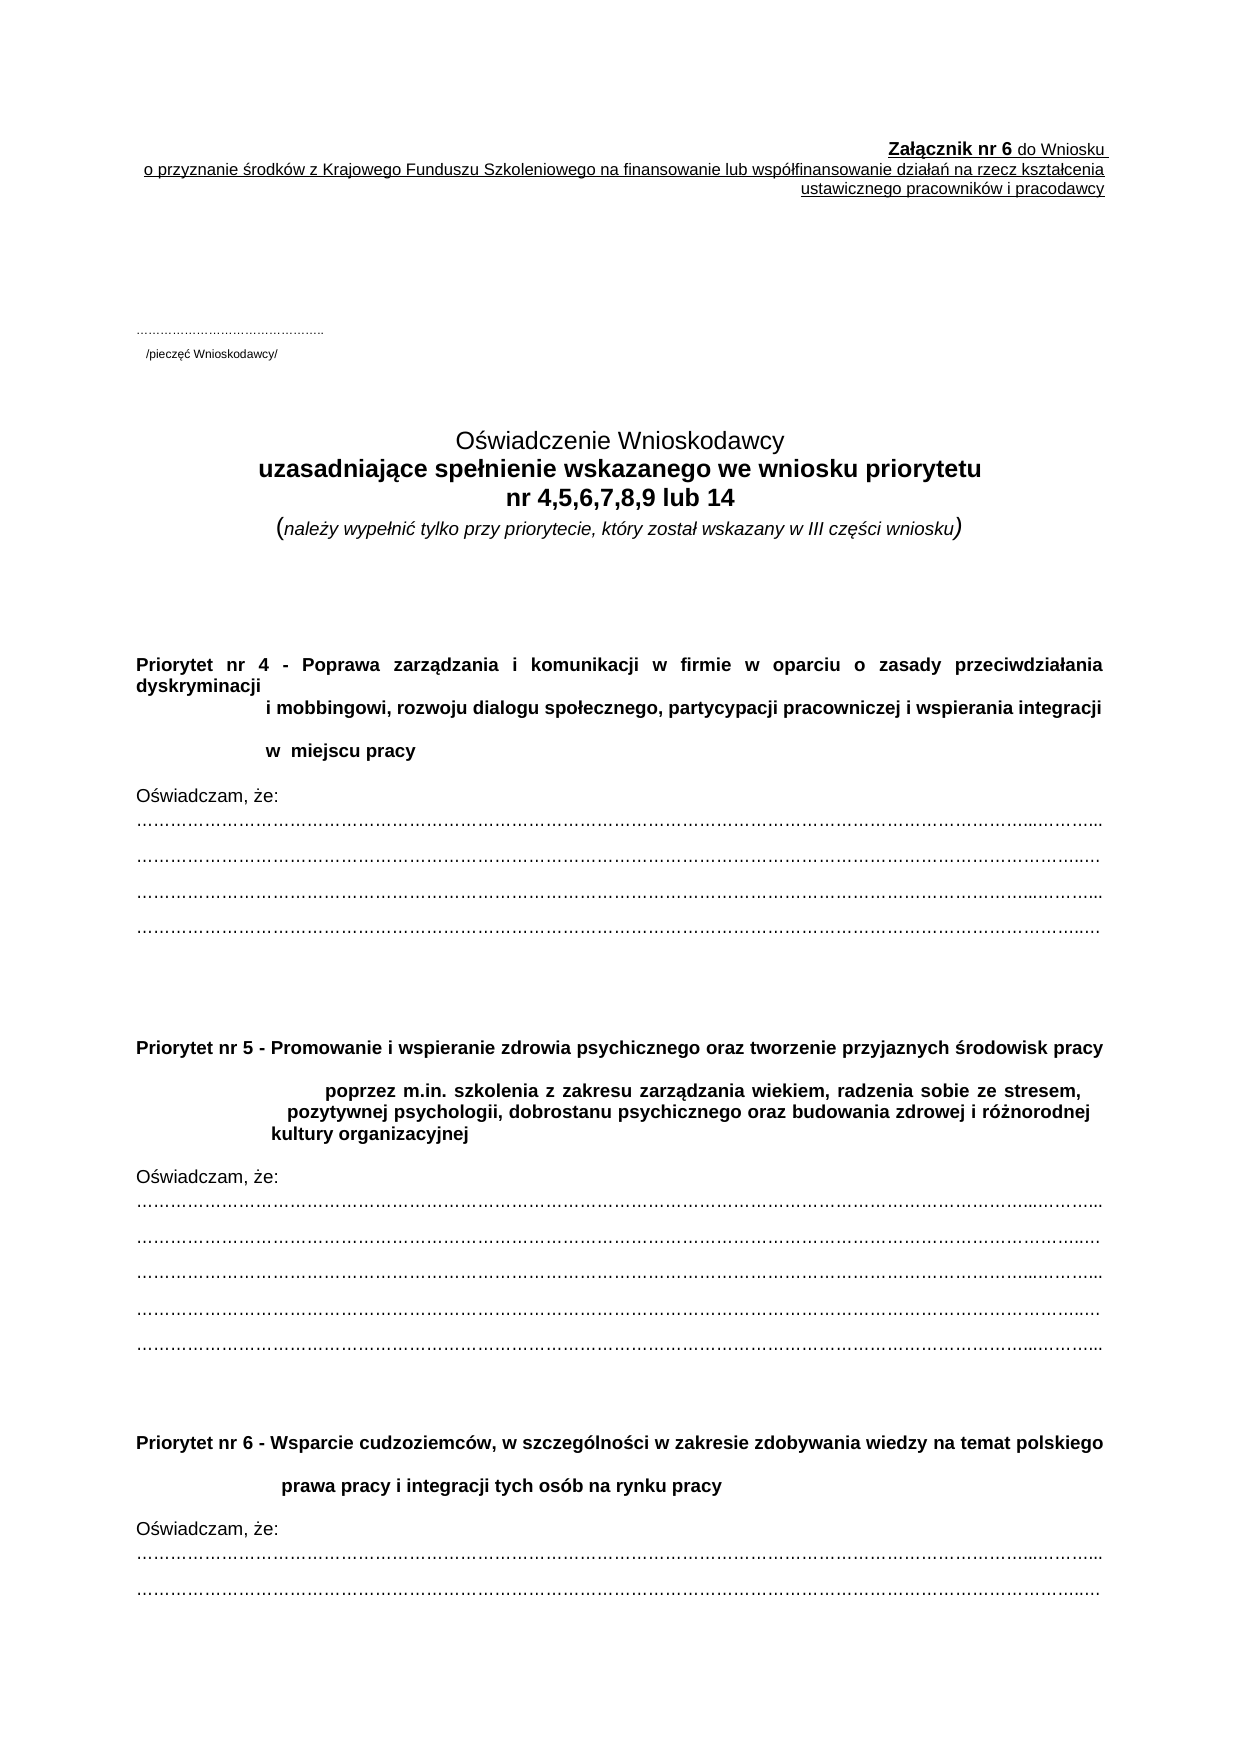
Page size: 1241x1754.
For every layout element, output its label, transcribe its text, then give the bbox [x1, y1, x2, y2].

text …………………………………………………………………………………………………………………………………………...………... [136, 1259, 1104, 1283]
text …………………………………………………………………………………………………………………………………………...………... [136, 1540, 1104, 1564]
text …………………………………………………………………………………………………………………………………………………..… [136, 1223, 1104, 1247]
text …………………………………………………………………………………………………………………………………………………..… [136, 914, 1104, 938]
text uzasadniające spełnienie wskazanego we wniosku priorytetu [136, 454, 1104, 483]
text …………………………………………………………………………………………………………………………………………...………... [136, 1331, 1104, 1355]
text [136, 1576, 1104, 1600]
text Priorytet nr 5 - Promowanie i wspieranie zdrowia psychicznego oraz tworzenie przyjaznych środowisk pracy poprzez m.in. szkolenia z zakresu zarządzania wiekiem, radzenia sobie ze stresem, pozytywnej psychologii, dobrostanu psychicznego oraz budowania zdrowej i różnorodnej kultury organizacyjnej [136, 1037, 1104, 1144]
text Oświadczam, że: [136, 785, 1104, 807]
text Załącznik nr 6 do Wniosku [136, 138, 1104, 160]
text …………………………………………………………………………………………………………………………………………...………... [136, 878, 1104, 902]
text …………………………………………………………………………………………………………………………………………...………... [136, 807, 1104, 831]
text …………………………………………………………………………………………………………………………………………………..… [136, 1295, 1104, 1319]
text Oświadczam, że: [136, 1166, 1104, 1188]
text …………………………………………………………………………………………………………………………………………...………... [136, 1188, 1104, 1212]
text Oświadczenie Wnioskodawcy [136, 426, 1104, 454]
text o przyznanie środków z Krajowego Funduszu Szkoleniowego na finansowanie lub współfinansowanie działań na rzecz kształcenia ustawicznego pracowników i pracodawcy [136, 160, 1104, 198]
text …………………………………………………………………………………………………………………………………………………..… [136, 843, 1104, 867]
text Priorytet nr 4 - Poprawa zarządzania i komunikacji w firmie w oparciu o zasady przeciwdziałania dyskryminacji i mobbingowi, rozwoju dialogu społecznego, partycypacji pracowniczej i wspierania integracji w miejscu pracy [136, 653, 1104, 761]
text (należy wypełnić tylko przy priorytecie, który został wskazany w III części wniosku) [136, 512, 1104, 541]
text /pieczęć Wnioskodawcy/ [136, 347, 1104, 371]
text Oświadczam, że: [136, 1518, 1104, 1540]
text nr 4,5,6,7,8,9 lub 14 [136, 483, 1104, 512]
text Priorytet nr 6 - Wsparcie cudzoziemców, w szczególności w zakresie zdobywania wiedzy na temat polskiego prawa pracy i integracji tych osób na rynku pracy [136, 1432, 1104, 1497]
text ……………………………………….. [136, 323, 1104, 347]
